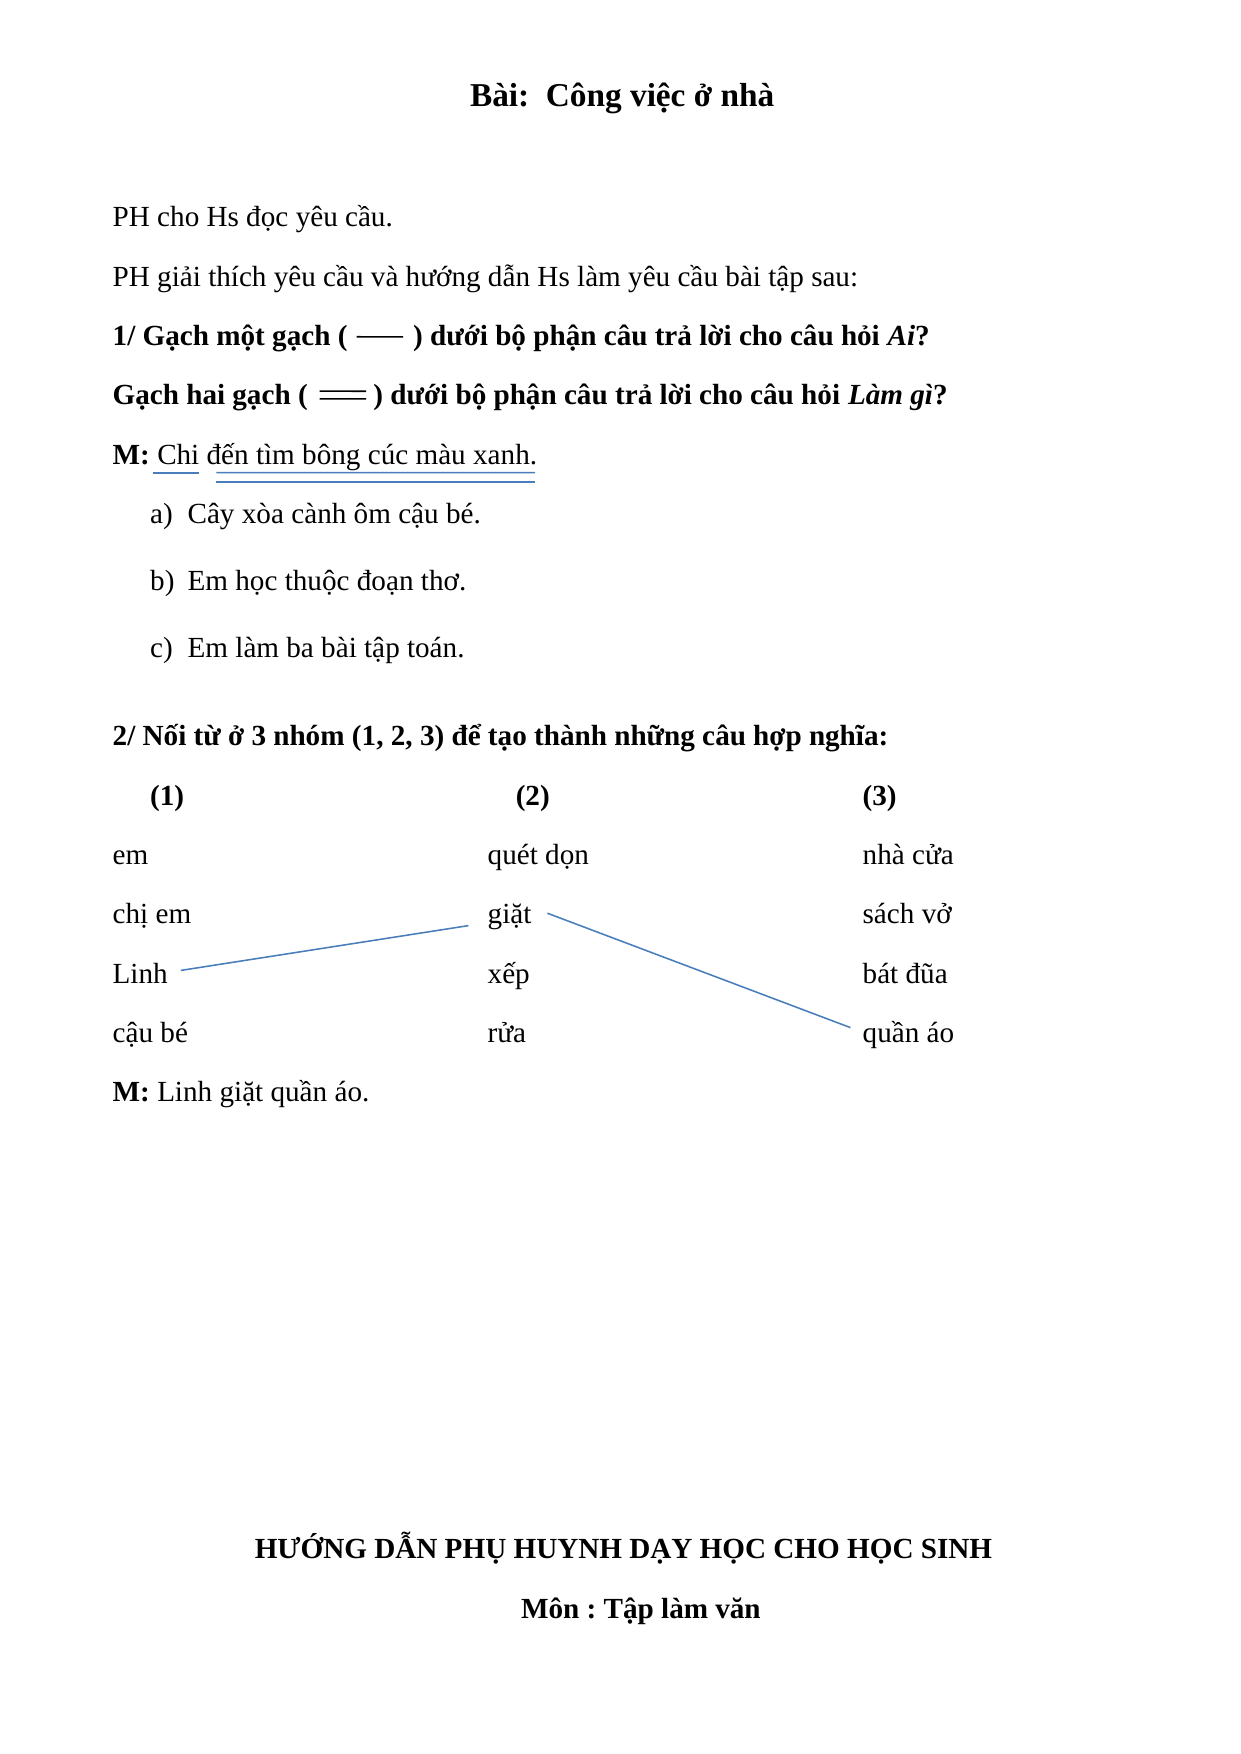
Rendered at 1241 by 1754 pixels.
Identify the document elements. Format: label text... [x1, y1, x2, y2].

list Em học thuộc đoạn thơ. [150, 563, 1134, 597]
text PH cho Hs đọc yêu cầu. [112, 199, 1134, 233]
list Cây xòa cành ôm cậu bé. [150, 496, 1134, 530]
text 1/ Gạch một gạch ( ) dưới bộ phận câu trả lời cho câu hỏi Ai? [112, 318, 1134, 352]
text 2/ Nối từ ở 3 nhóm (1, 2, 3) để tạo thành những câu hợp nghĩa: [112, 718, 1134, 752]
text Môn : Tập làm văn [112, 1591, 1134, 1624]
list Em làm ba bài tập toán. [150, 630, 1134, 664]
text M: Chi đến tìm bông cúc màu xanh. [112, 437, 1134, 470]
text M: Linh giặt quần áo. [112, 1074, 1134, 1108]
list (2) (3) [150, 778, 1134, 811]
text em quét dọn nhà cửa [112, 837, 1134, 871]
text HƯỚNG DẪN PHỤ HUYNH DẠY HỌC CHO HỌC SINH [112, 1531, 1134, 1565]
text chị em giặt sách vở [112, 896, 1134, 930]
text Gạch hai gạch ( ) dưới bộ phận câu trả lời cho câu hỏi Làm gì? [112, 377, 1134, 411]
text PH giải thích yêu cầu và hướng dẫn Hs làm yêu cầu bài tập sau: [112, 259, 1134, 292]
text cậu bé rửa quần áo [112, 1015, 1134, 1049]
text Linh xếp bát đũa [666, 956, 1134, 989]
text Linh xếp bát đũa [112, 956, 743, 989]
text Bài: Công việc ở nhà [112, 75, 1134, 113]
